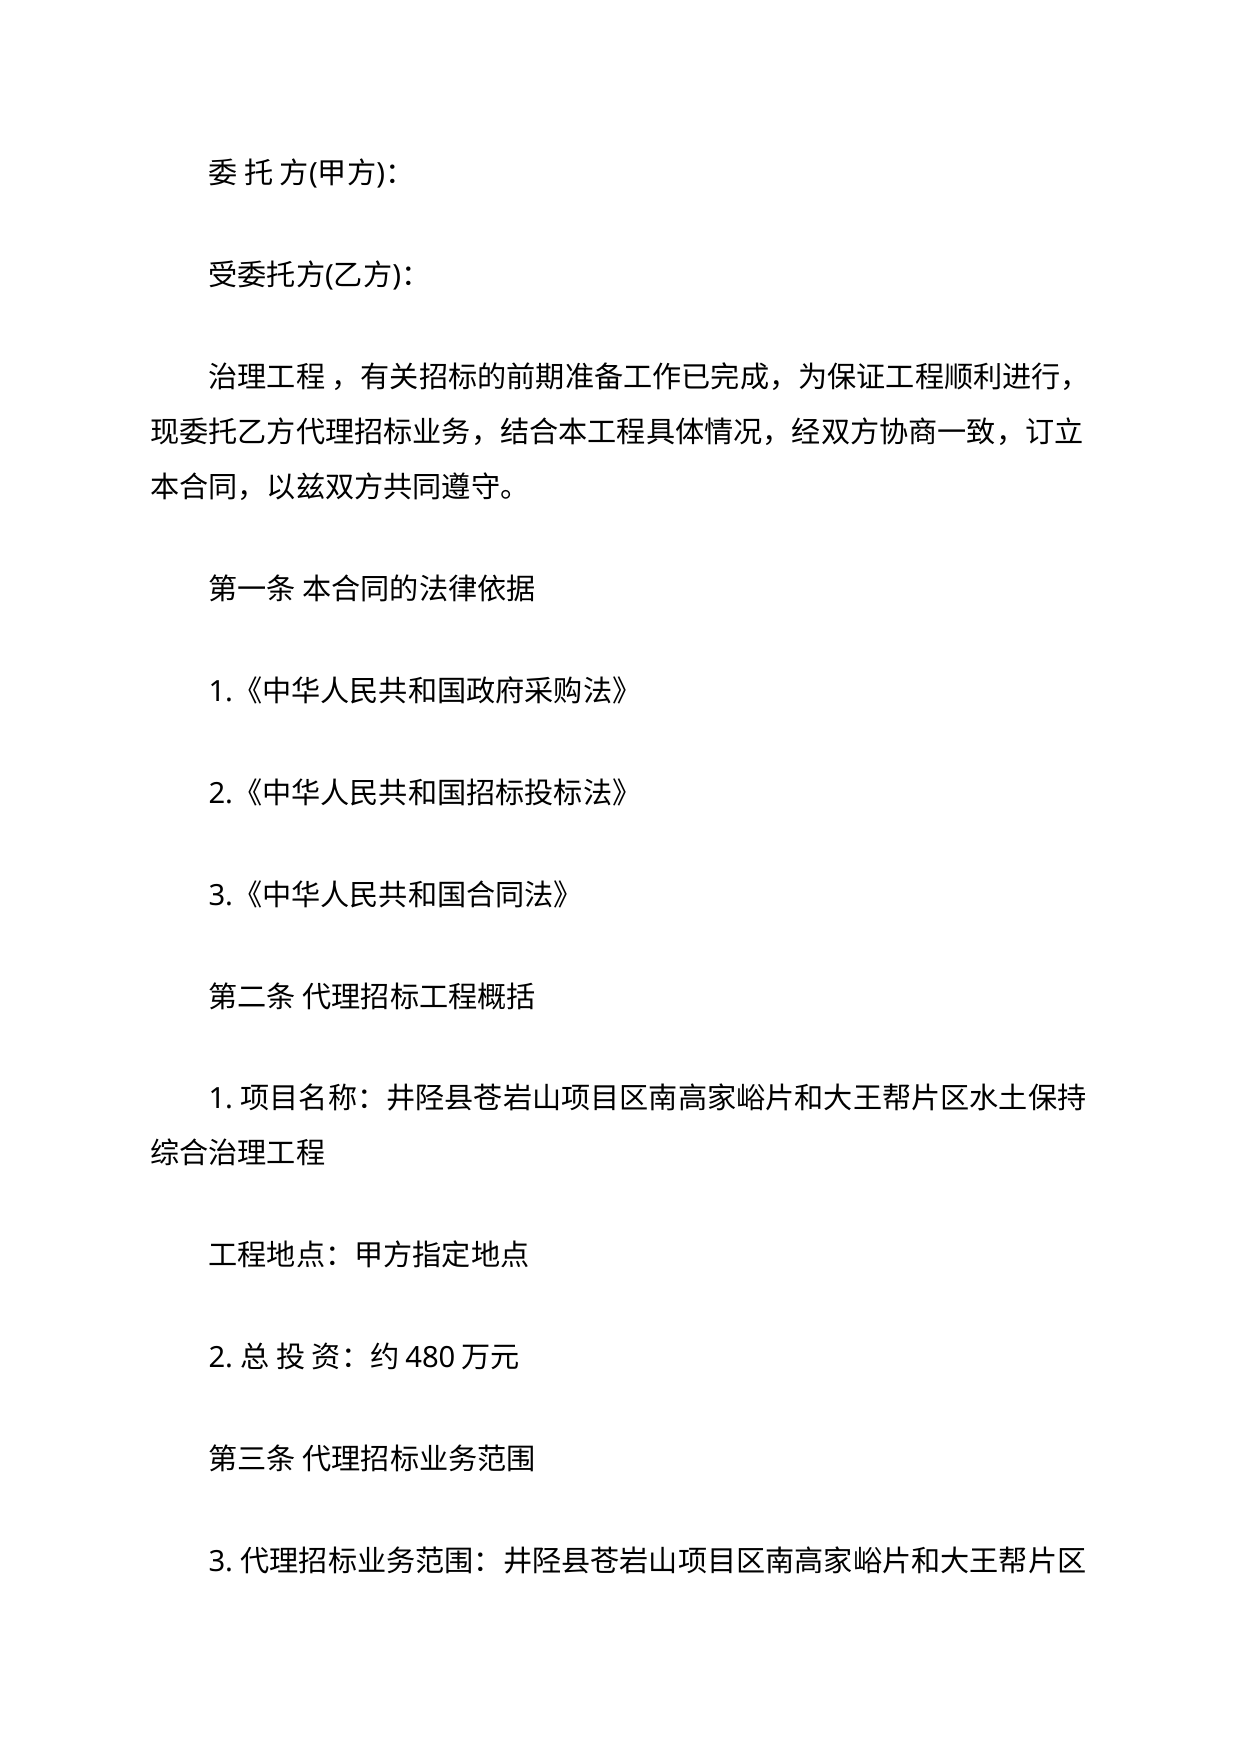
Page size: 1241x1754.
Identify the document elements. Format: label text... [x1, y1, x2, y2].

text 第三条 代理招标业务范围 [150, 1436, 1090, 1478]
text 工程地点：甲方指定地点 [150, 1232, 1090, 1274]
text 3.《中华人民共和国合同法》 [150, 871, 1090, 914]
text 治理工程 ，有关招标的前期准备工作已完成，为保证工程顺利进行，现委托乙方代理招标业务，结合本工程具体情况，经双方协商一致，订立本合同，以兹双方共同遵守。 [150, 354, 1090, 506]
text 第一条 本合同的法律依据 [150, 566, 1090, 608]
text 2. 总 投 资：约480万元 [150, 1333, 1090, 1376]
text 1. 项目名称：井陉县苍岩山项目区南高家峪片和大王帮片区水土保持综合治理工程 [150, 1075, 1090, 1172]
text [150, 1537, 1090, 1580]
text 1.《中华人民共和国政府采购法》 [150, 667, 1090, 710]
text 2.《中华人民共和国招标投标法》 [150, 769, 1090, 812]
text 委 托 方(甲方)： [150, 150, 1090, 192]
text 第二条 代理招标工程概括 [150, 973, 1090, 1016]
text 受委托方(乙方)： [150, 252, 1090, 294]
